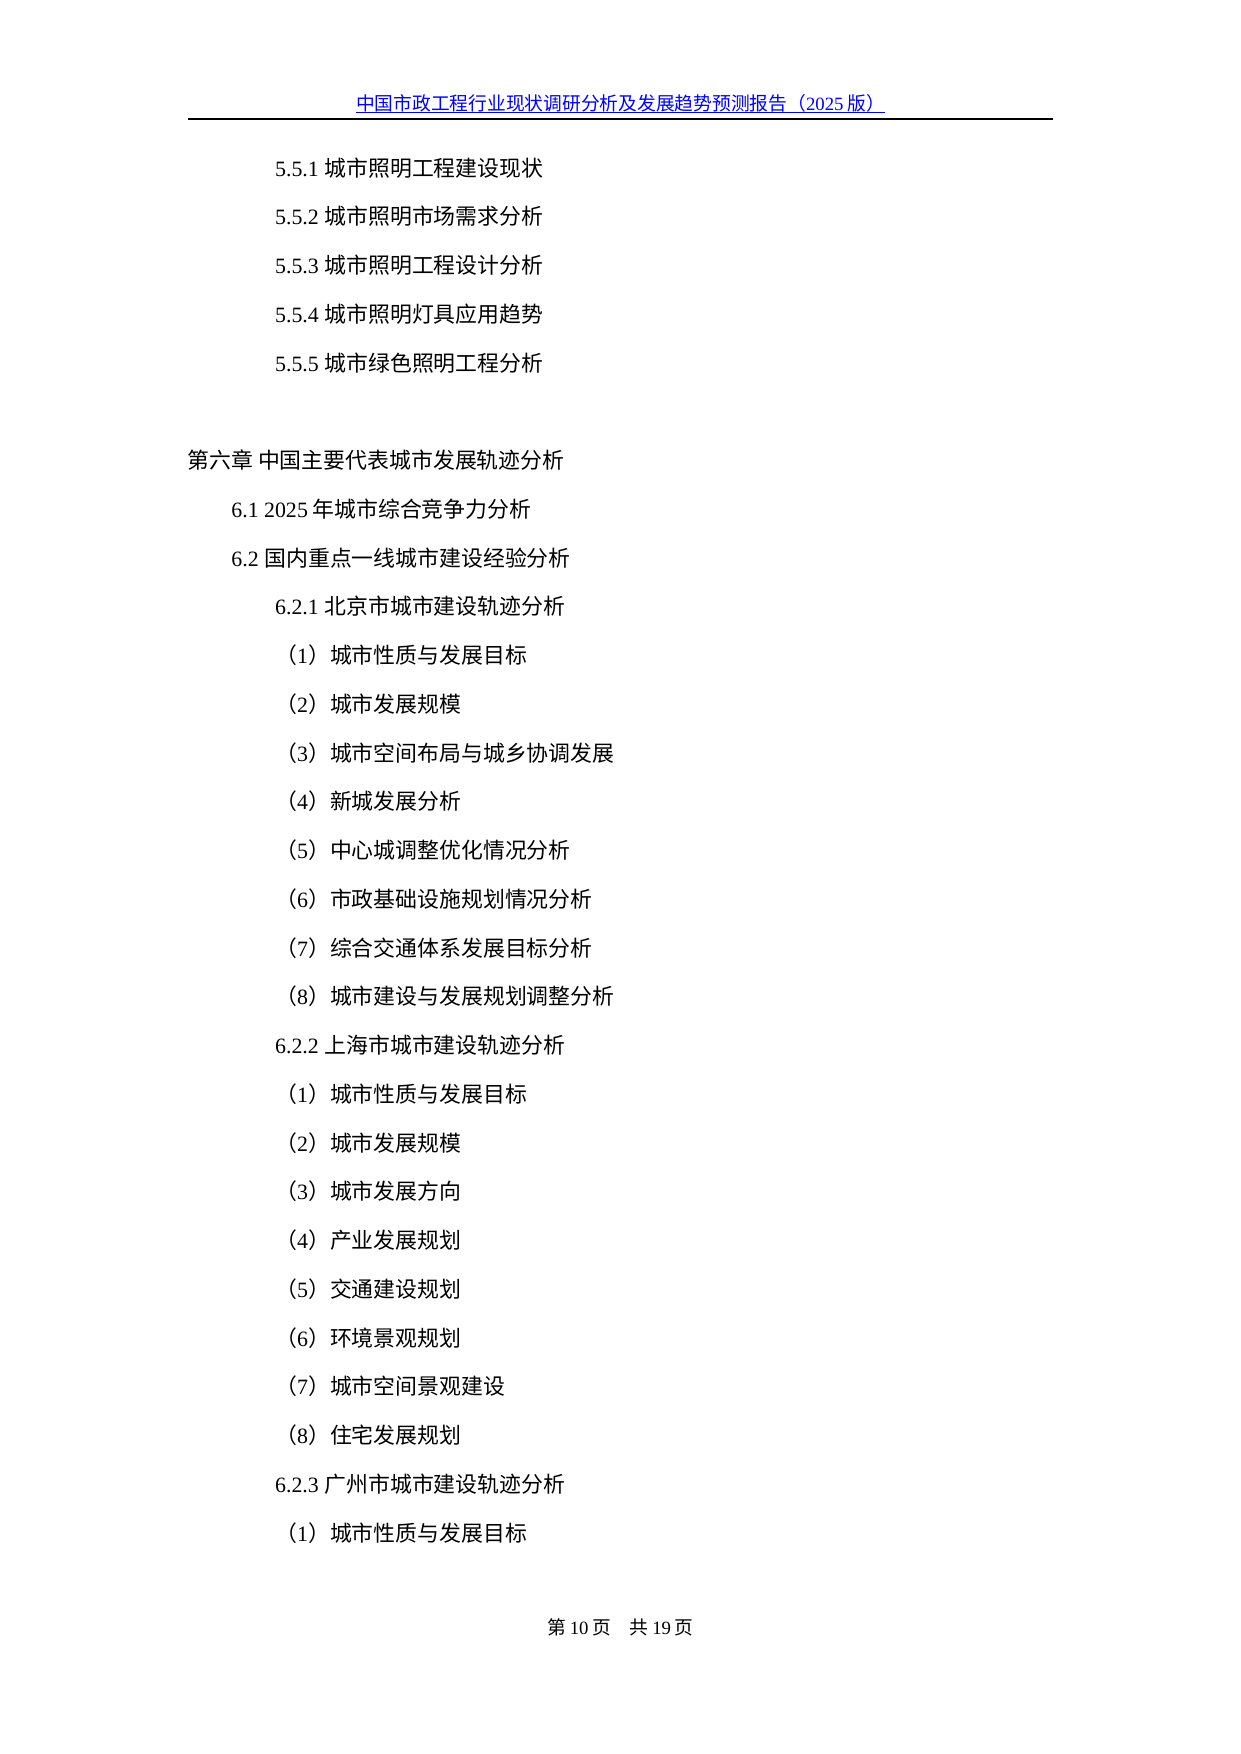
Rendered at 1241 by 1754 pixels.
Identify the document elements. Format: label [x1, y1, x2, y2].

text [187, 150, 1053, 1548]
